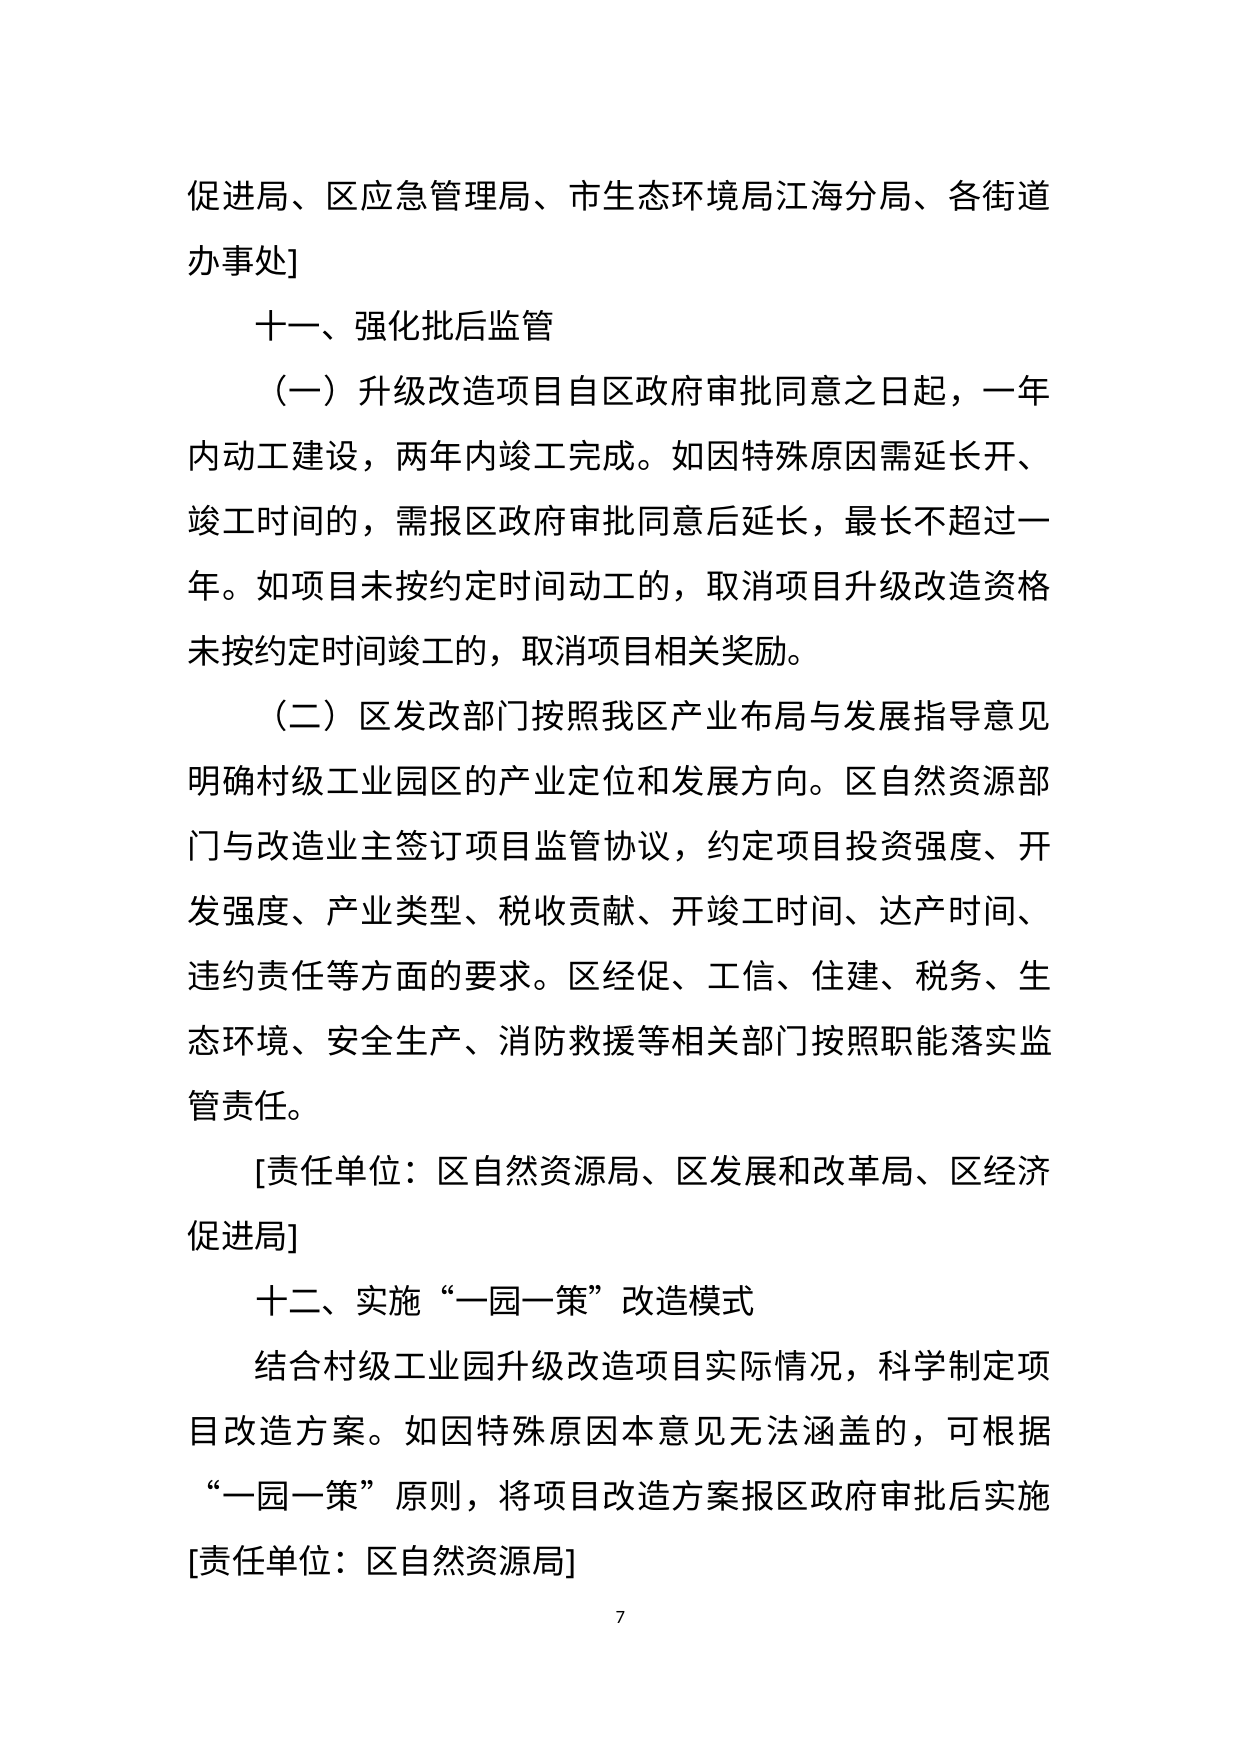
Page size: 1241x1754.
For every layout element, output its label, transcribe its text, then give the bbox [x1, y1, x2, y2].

text 结合村级工业园升级改造项目实际情况，科学制定项目改造方案。如因特殊原因本意见无法涵盖的，可根据“一园一策”原则，将项目改造方案报区政府审批后实施。[责任单位：区自然资源局] [187, 1332, 1053, 1592]
text 十一、强化批后监管 [187, 292, 1053, 357]
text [187, 162, 1053, 292]
text （二）区发改部门按照我区产业布局与发展指导意见明确村级工业园区的产业定位和发展方向。区自然资源部门与改造业主签订项目监管协议，约定项目投资强度、开发强度、产业类型、税收贡献、开竣工时间、达产时间、违约责任等方面的要求。区经促、工信、住建、税务、生态环境、安全生产、消防救援等相关部门按照职能落实监管责任。 [187, 682, 1053, 1137]
text （一）升级改造项目自区政府审批同意之日起，一年内动工建设，两年内竣工完成。如因特殊原因需延长开、竣工时间的，需报区政府审批同意后延长，最长不超过一年。如项目未按约定时间动工的，取消项目升级改造资格；未按约定时间竣工的，取消项目相关奖励。 [187, 357, 1053, 682]
text 十二、实施“一园一策”改造模式 [187, 1267, 1053, 1332]
text [责任单位：区自然资源局、区发展和改革局、区经济促进局] [187, 1137, 1053, 1267]
